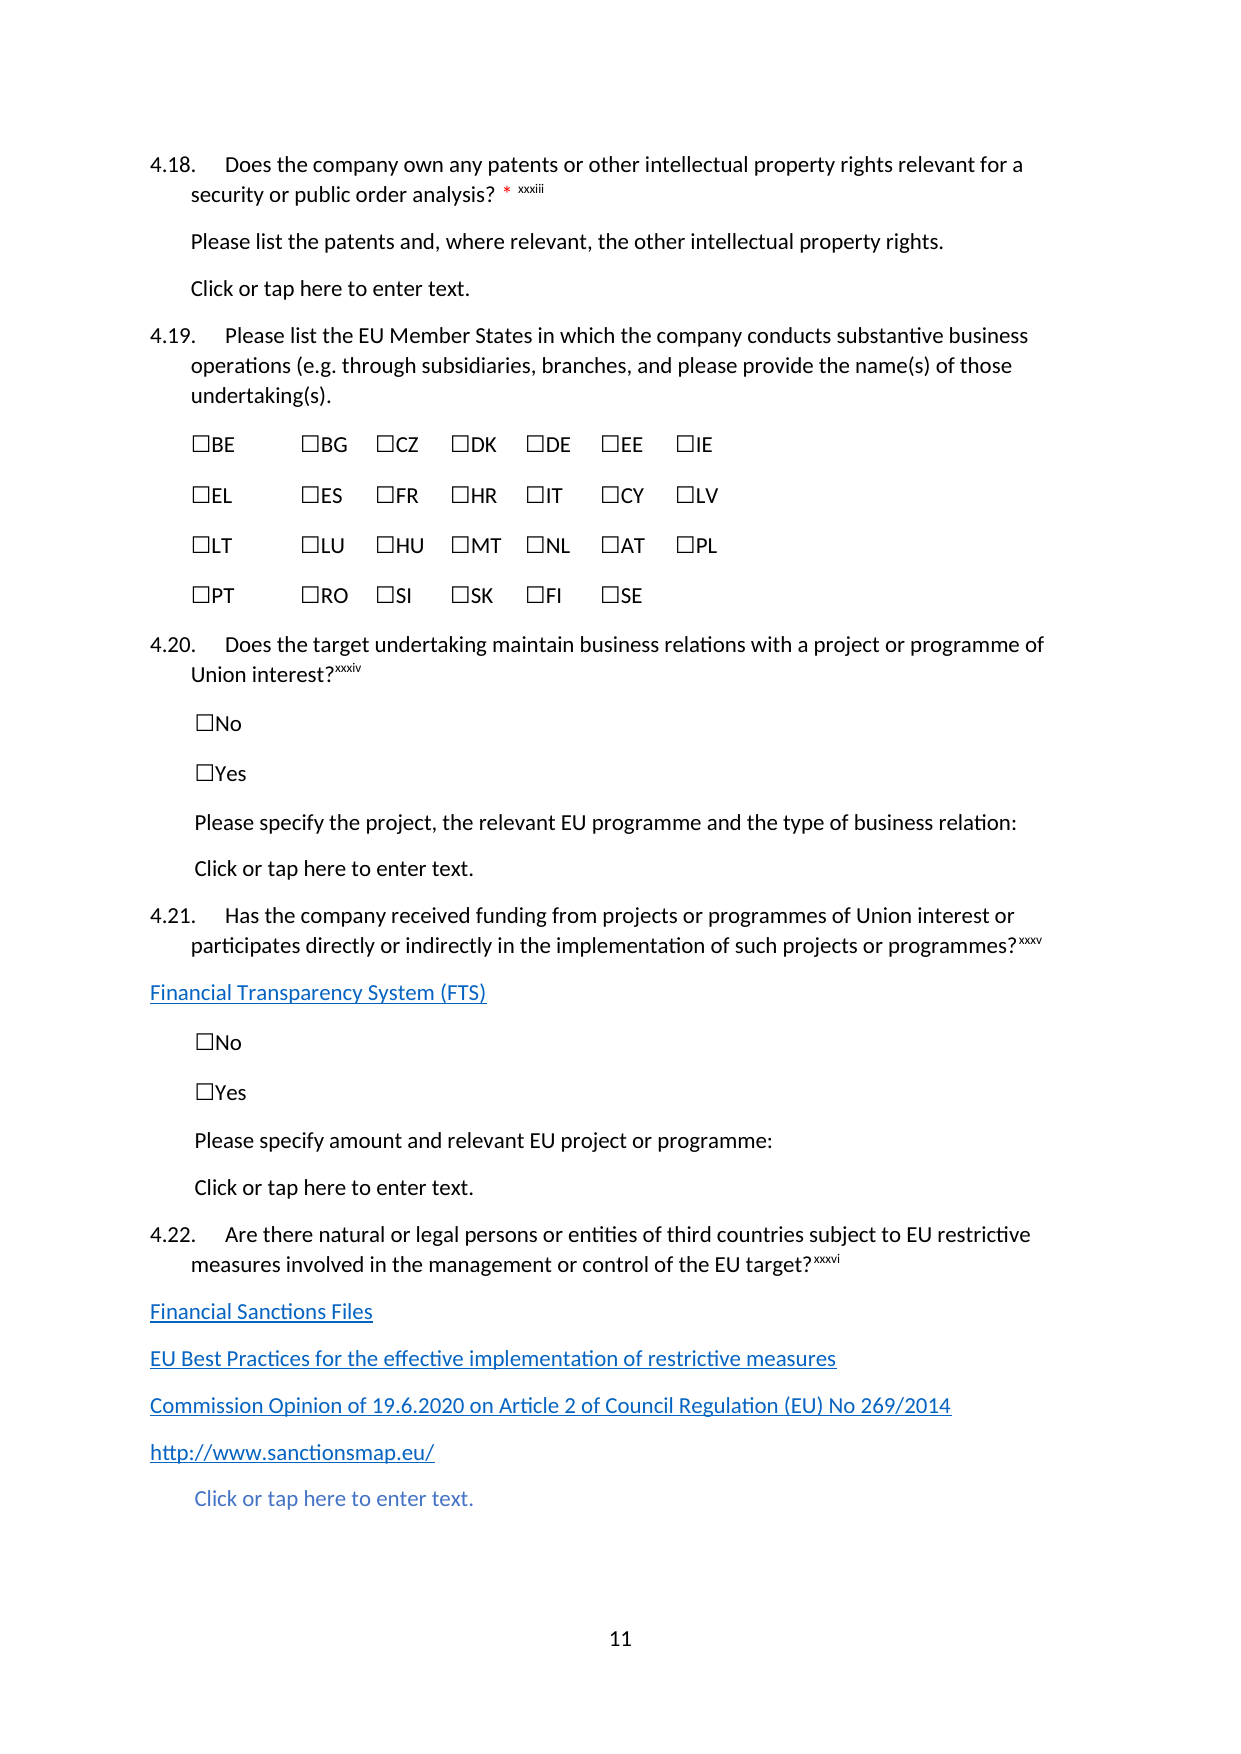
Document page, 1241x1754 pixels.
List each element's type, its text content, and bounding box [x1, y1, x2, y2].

list Has the company received funding from projects or programmes of Union interest or participates directly or indirectly in the implementation of such projects or programmes? [150, 901, 1090, 960]
text LT LU HU MT NL AT PL [150, 529, 1090, 560]
list Are there natural or legal persons or entities of third countries subject to EU restrictive measures involved in the management or control of the EU target? [150, 1220, 1090, 1278]
list Please list the EU Member States in which the company conducts substantive business operations (e.g. through subsidiaries, branches, and please provide the name(s) of those undertaking(s). [150, 321, 1090, 409]
text Yes [194, 757, 1090, 788]
text No [194, 1025, 1090, 1057]
text PT RO SI SK FI SE [150, 579, 1090, 611]
text Please list the patents and, where relevant, the other intellectual property rights. [150, 227, 1090, 255]
text No [194, 707, 1090, 738]
text Financial Sanctions Files [150, 1297, 1090, 1325]
text Please specify the project, the relevant EU programme and the type of business relation: [150, 808, 1090, 836]
text Commission Opinion of 19.6.2020 on Article 2 of Council Regulation (EU) No 269/2014 [150, 1391, 1090, 1419]
text EU Best Practices for the effective implementation of restrictive measures [150, 1344, 1090, 1372]
list Does the target undertaking maintain business relations with a project or programme of Union interest? [150, 630, 1090, 688]
text BE BG CZ DK DE EE IE [150, 428, 1090, 459]
text EL ES FR HR IT CY LV [150, 478, 1090, 510]
text Financial Transparency System (FTS) [150, 978, 1090, 1007]
text Please specify amount and relevant EU project or programme: [150, 1126, 1090, 1154]
text Yes [194, 1076, 1090, 1107]
text http://www.sanctionsmap.eu/ [150, 1438, 1090, 1466]
list Does the company own any patents or other intellectual property rights relevant for a security or public order analysis? * [150, 150, 1090, 208]
